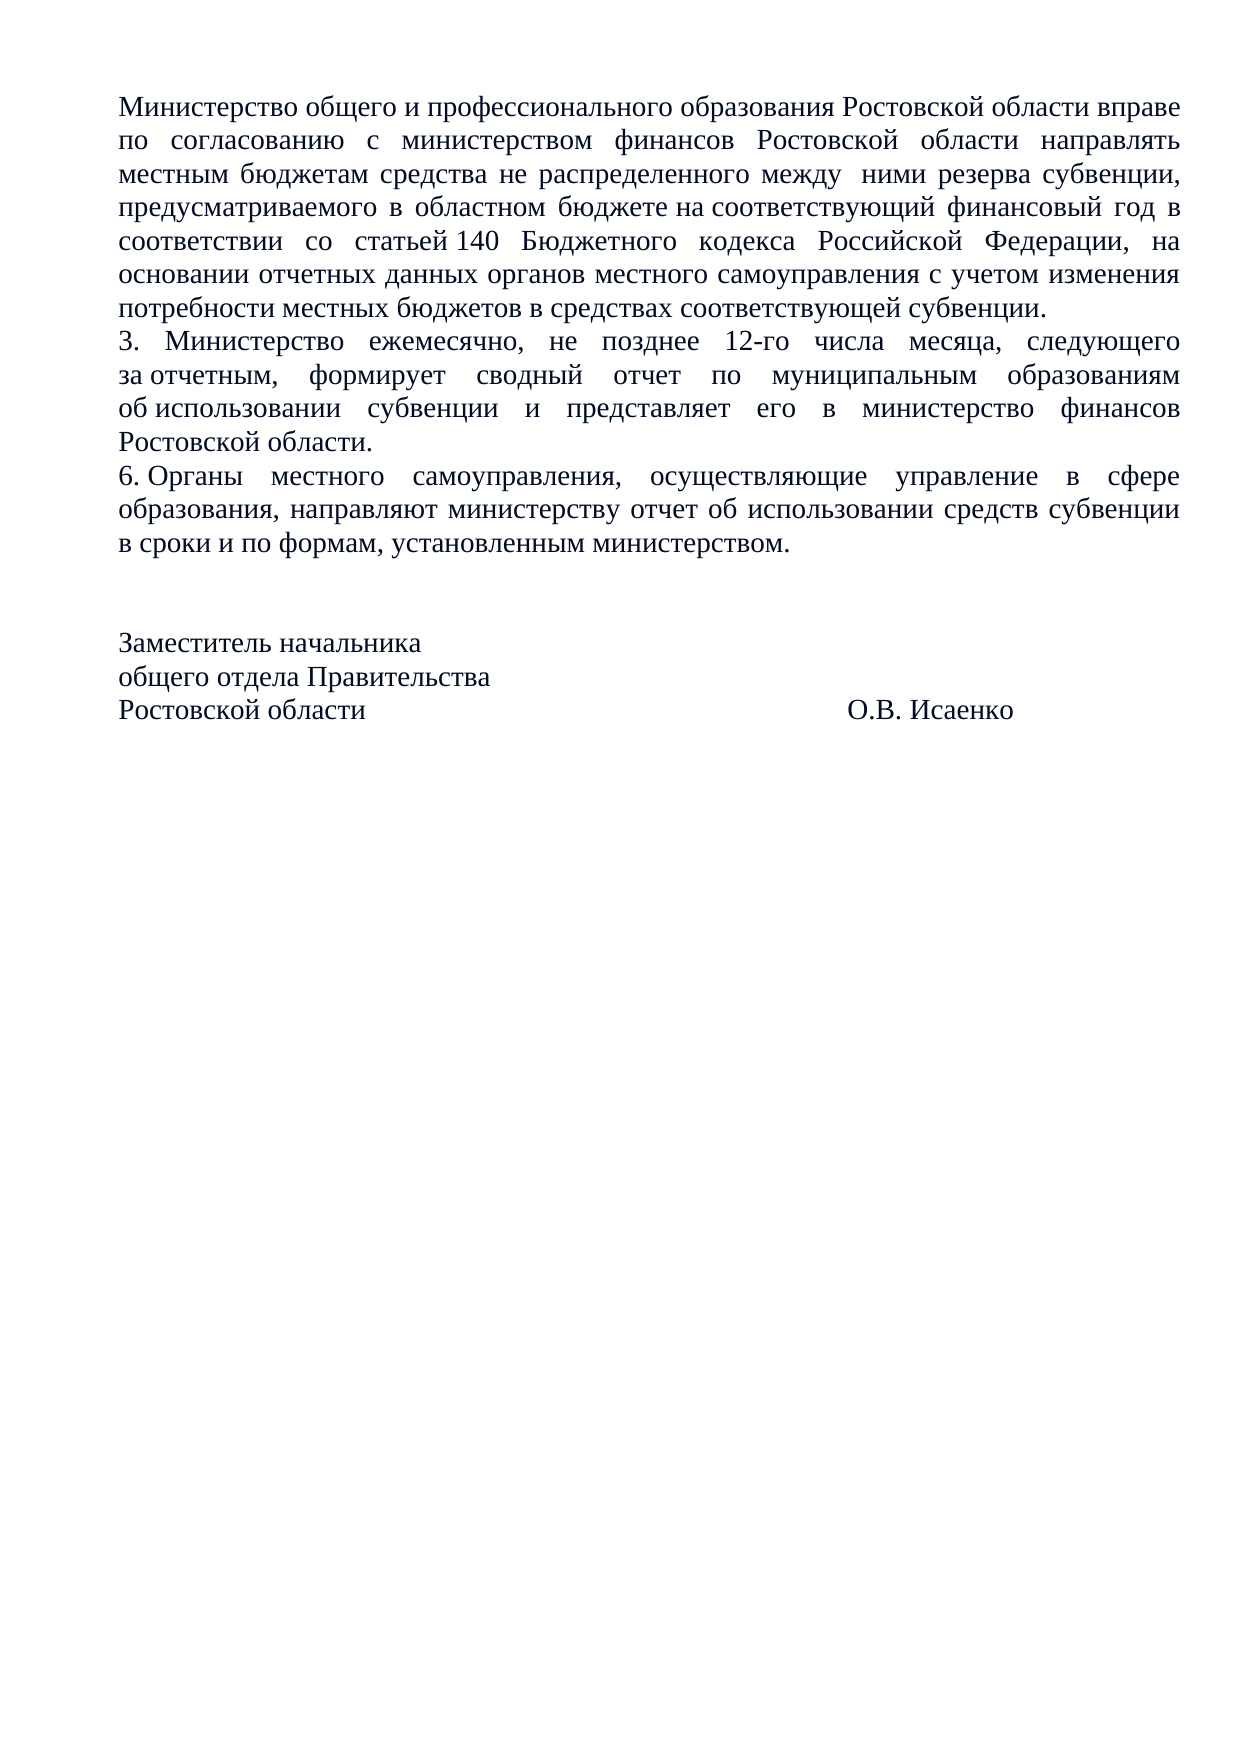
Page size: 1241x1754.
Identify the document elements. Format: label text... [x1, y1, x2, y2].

text Ростовской области О.В. Исаенко [118, 692, 1181, 726]
text общего отдела Правительства [118, 659, 1181, 692]
text Заместитель начальника [118, 625, 1181, 659]
text 6. Органы местного самоуправления, осуществляющие управление в сфере образования, направляют министерству отчет об использовании средств субвенции в сроки и по формам, установленным министерством. [118, 458, 1181, 558]
text 3. Министерство ежемесячно, не позднее 12-го числа месяца, следующего за отчетным, формирует сводный отчет по муниципальным образованиям об использовании субвенции и представляет его в министерство финансов Ростовской области. [118, 323, 1181, 458]
text Министерство общего и профессионального образования Ростовской области вправе по согласованию с министерством финансов Ростовской области направлять местным бюджетам средства не распределенного между ними резерва субвенции, предусматриваемого в областном бюджете на соответствующий финансовый год в соответствии со статьей 140 Бюджетного кодекса Российской Федерации, на основании отчетных данных органов местного самоуправления с учетом изменения потребности местных бюджетов в средствах соответствующей субвенции. [118, 89, 1181, 323]
